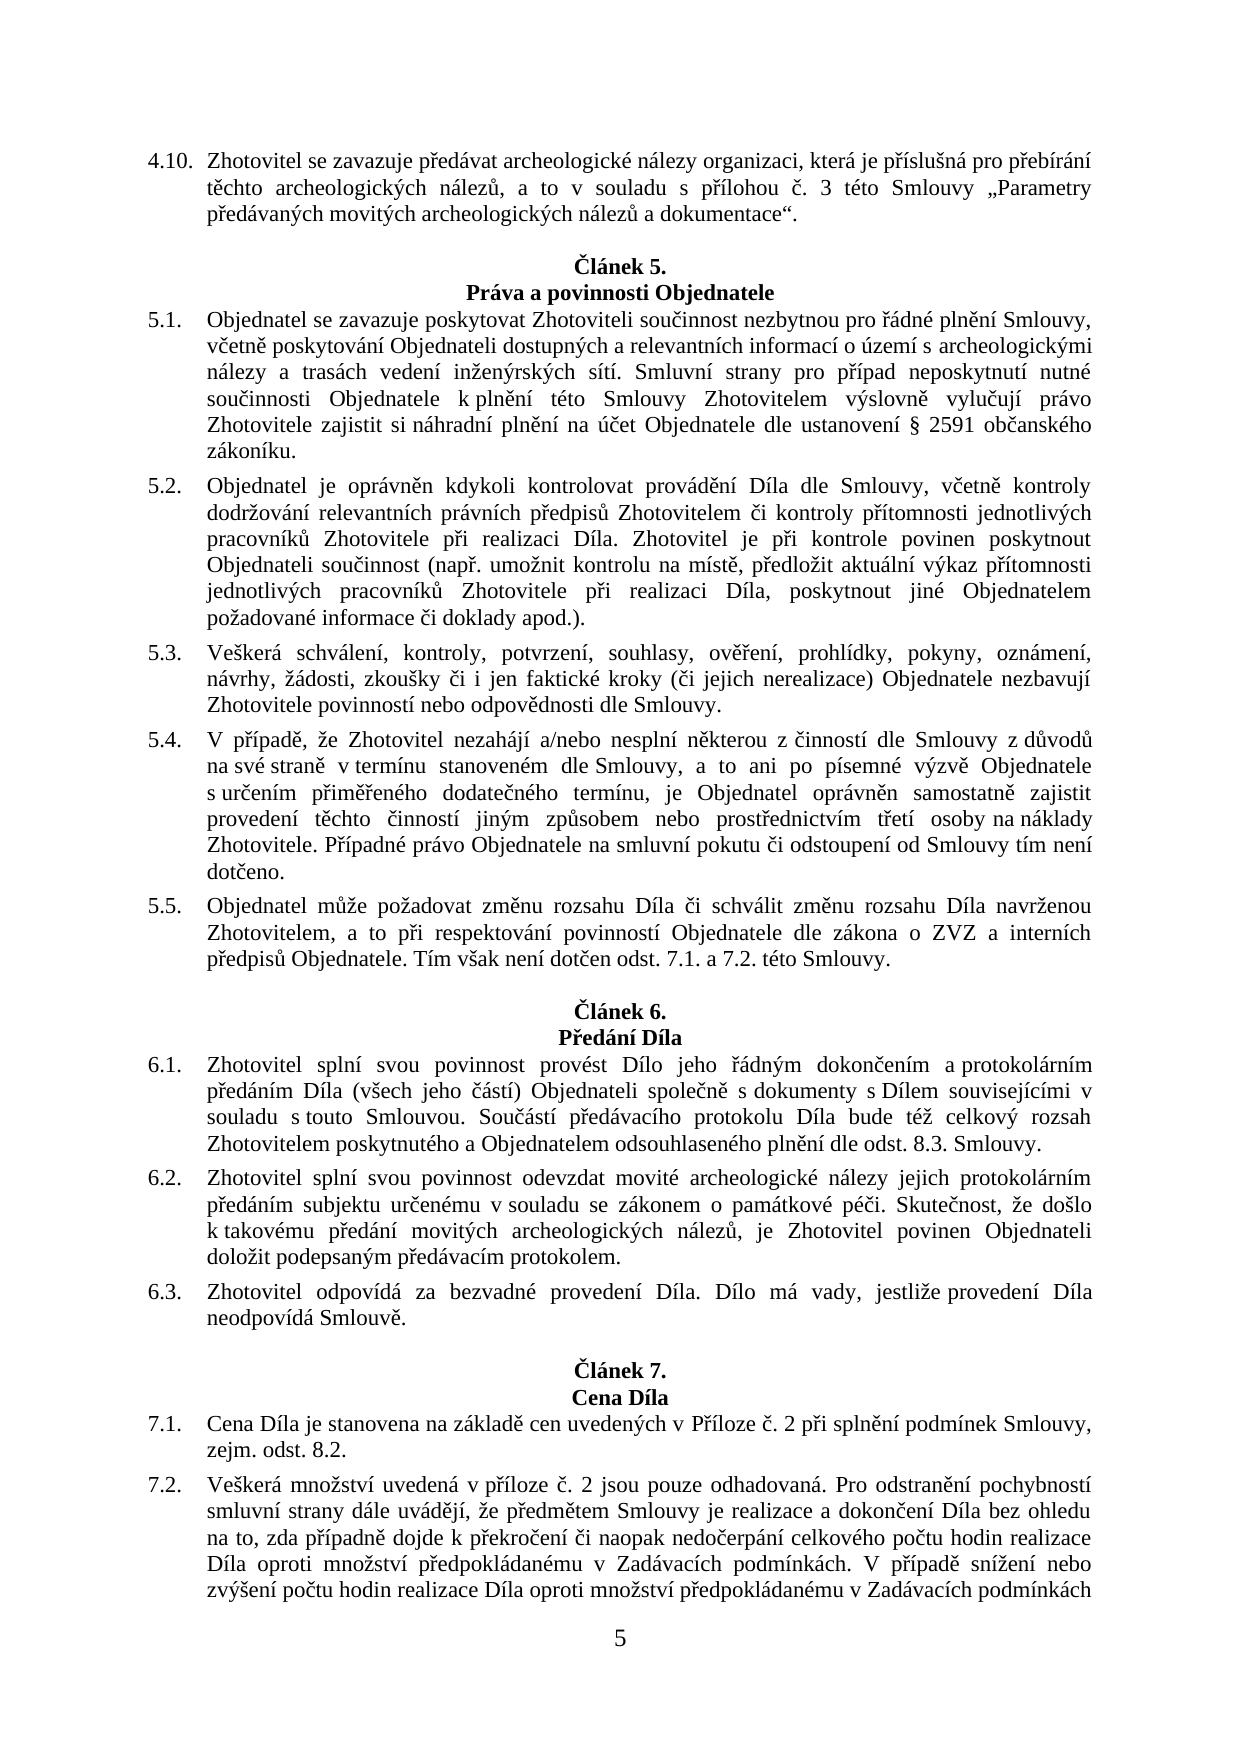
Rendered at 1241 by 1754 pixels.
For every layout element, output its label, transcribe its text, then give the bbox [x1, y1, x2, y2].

list Objednatel je oprávněn kdykoli kontrolovat provádění Díla dle Smlouvy, včetně kontroly dodržování relevantních právních předpisů Zhotovitelem či kontroly přítomnosti jednotlivých pracovníků Zhotovitele při realizaci Díla. Zhotovitel je při kontrole povinen poskytnout Objednateli součinnost (např. umožnit kontrolu na místě, předložit aktuální výkaz přítomnosti jednotlivých pracovníků Zhotovitele při realizaci Díla, poskytnout jiné Objednatelem požadované informace či doklady apod.). [148, 472, 1093, 630]
text Práva a povinnosti Objednatele [148, 279, 1093, 306]
list Objednatel může požadovat změnu rozsahu Díla či schválit změnu rozsahu Díla navrženou Zhotovitelem, a to při respektování povinností Objednatele dle zákona o ZVZ a interních předpisů Objednatele. Tím však není dotčen odst. 7.1. a 7.2. této Smlouvy. [148, 892, 1093, 972]
list Zhotovitel splní svou povinnost provést Dílo jeho řádným dokončením a protokolárním předáním Díla (všech jeho částí) Objednateli společně s dokumenty s Dílem souvisejícími v souladu s touto Smlouvou. Součástí předávacího protokolu Díla bude též celkový rozsah Zhotovitelem poskytnutého a Objednatelem odsouhlaseného plnění dle odst. 8.3. Smlouvy. [148, 1051, 1093, 1156]
list Objednatel se zavazuje poskytovat Zhotoviteli součinnost nezbytnou pro řádné plnění Smlouvy, včetně poskytování Objednateli dostupných a relevantních informací o území s archeologickými nálezy a trasách vedení inženýrských sítí. Smluvní strany pro případ neposkytnutí nutné součinnosti Objednatele k plnění této Smlouvy Zhotovitelem výslovně vylučují právo Zhotovitele zajistit si náhradní plnění na účet Objednatele dle ustanovení § 2591 občanského zákoníku. [148, 306, 1093, 464]
list Veškerá schválení, kontroly, potvrzení, souhlasy, ověření, prohlídky, pokyny, oznámení, návrhy, žádosti, zkoušky či i jen faktické kroky (či jejich nerealizace) Objednatele nezbavují Zhotovitele povinností nebo odpovědnosti dle Smlouvy. [148, 639, 1093, 718]
list Cena Díla je stanovena na základě cen uvedených v Příloze č. 2 při splnění podmínek Smlouvy, zejm. odst. 8.2. [148, 1410, 1093, 1463]
text Cena Díla [148, 1383, 1093, 1410]
list Zhotovitel splní svou povinnost odevzdat movité archeologické nálezy jejich protokolárním předáním subjektu určenému v souladu se zákonem o památkové péči. Skutečnost, že došlo k takovému předání movitých archeologických nálezů, je Zhotovitel povinen Objednateli doložit podepsaným předávacím protokolem. [148, 1164, 1093, 1270]
list Zhotovitel odpovídá za bezvadné provedení Díla. Dílo má vady, jestliže provedení Díla neodpovídá Smlouvě. [148, 1278, 1093, 1331]
text Předání Díla [148, 1024, 1093, 1051]
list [148, 1471, 1093, 1603]
list V případě, že Zhotovitel nezahájí a/nebo nesplní některou z činností dle Smlouvy z důvodů na své straně v termínu stanoveném dle Smlouvy, a to ani po písemné výzvě Objednatele s určením přiměřeného dodatečného termínu, je Objednatel oprávněn samostatně zajistit provedení těchto činností jiným způsobem nebo prostřednictvím třetí osoby na náklady Zhotovitele. Případné právo Objednatele na smluvní pokutu či odstoupení od Smlouvy tím není dotčeno. [148, 726, 1093, 884]
text Zhotovitel se zavazuje předávat archeologické nálezy organizaci, která je příslušná pro přebírání těchto archeologických nálezů, a to v souladu s přílohou č. 3 této Smlouvy „Parametry předávaných movitých archeologických nálezů a dokumentace“. [148, 148, 1093, 227]
